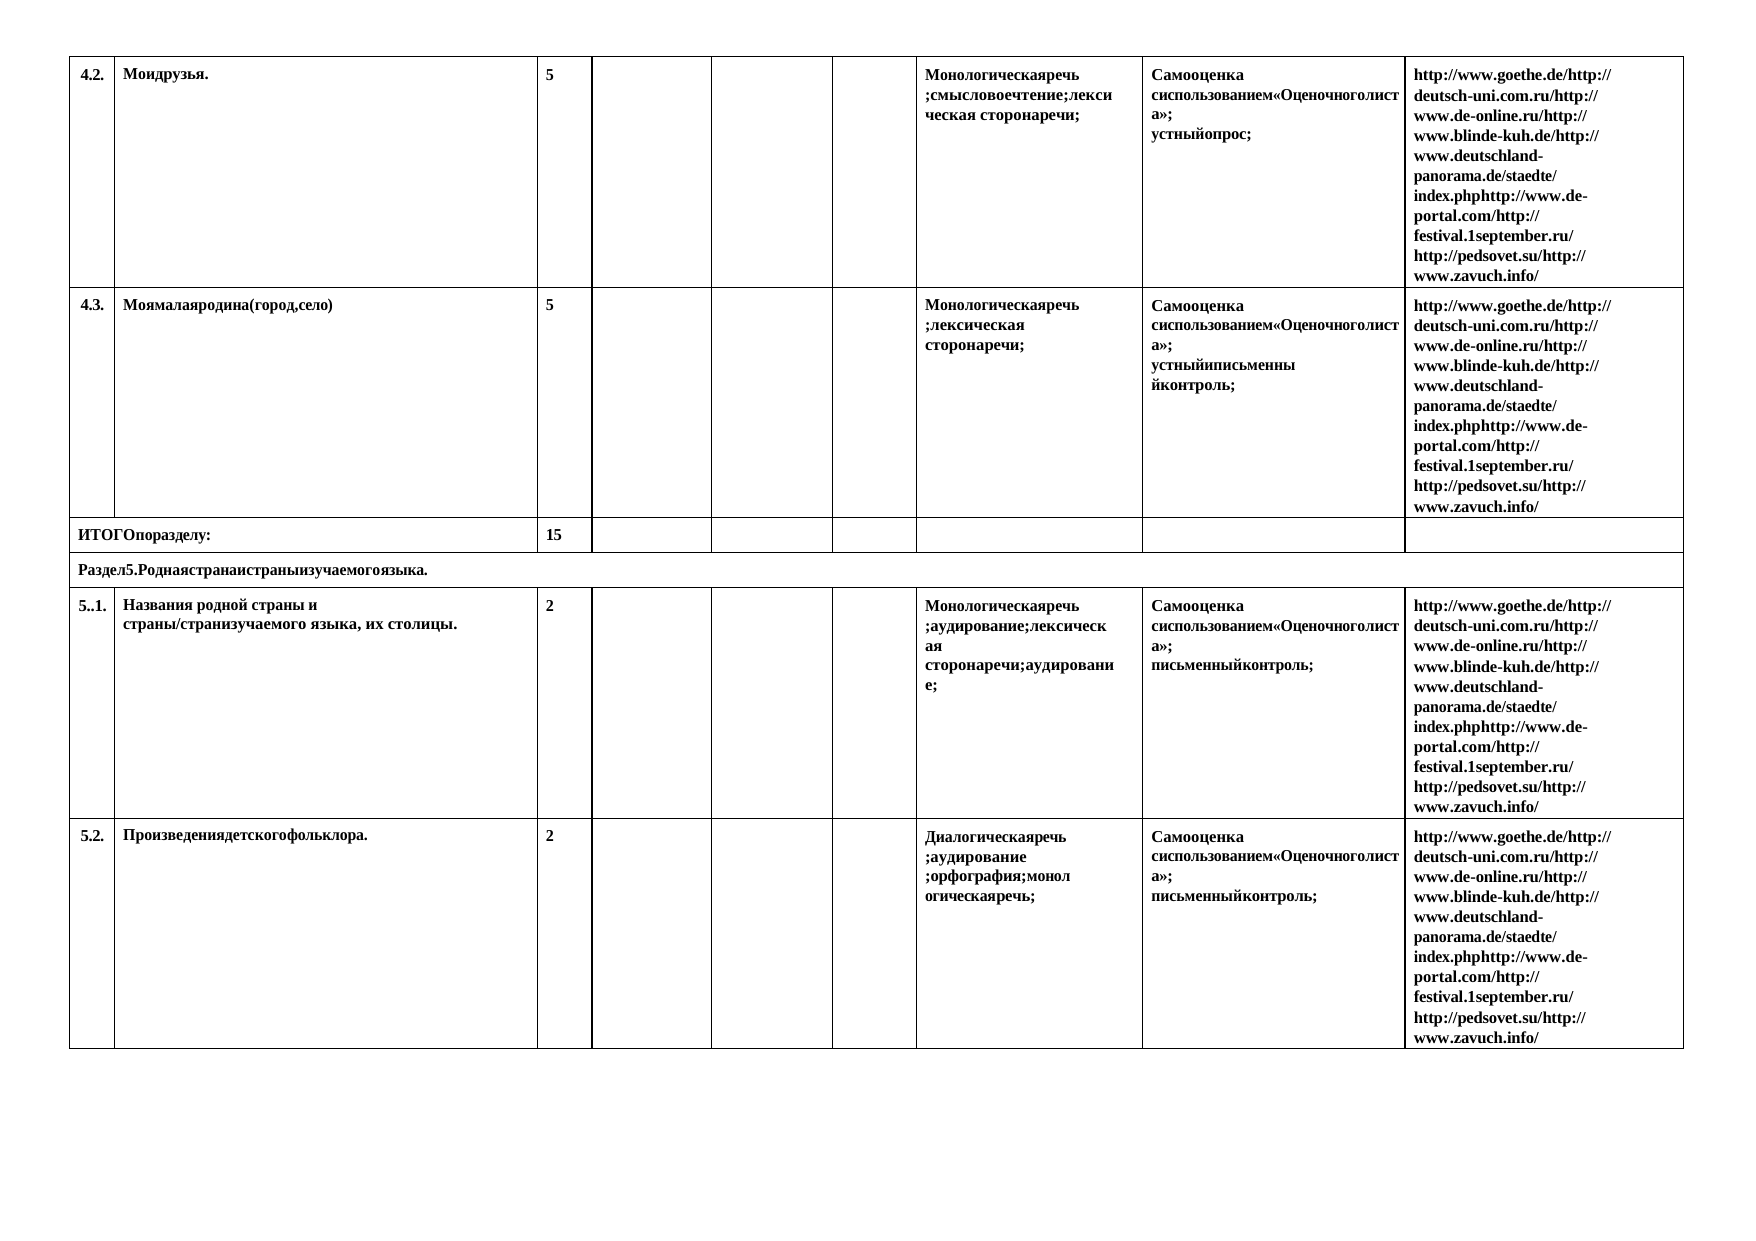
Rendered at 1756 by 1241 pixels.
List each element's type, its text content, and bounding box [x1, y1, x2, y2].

table_cell [833, 588, 916, 817]
table_cell Раздел5.Роднаястранаистраныизучаемогоязыка. [70, 553, 1683, 587]
table_cell Самооценкасиспользованием«Оценочноголиста»; устныйиписьменныйконтроль; [1143, 288, 1404, 517]
table_header 5 [538, 57, 591, 287]
table_header Монологическаяречь;смысловоечтение;лексическая сторонаречи; [917, 57, 1142, 287]
table_cell [593, 288, 711, 517]
table_cell ИТОГОпоразделу: [70, 518, 537, 552]
table_cell [593, 518, 711, 552]
table_header [833, 57, 916, 287]
table_cell 15 [538, 518, 591, 552]
table_cell Диалогическаяречь ;аудирование;орфография;монологическаяречь; [917, 819, 1142, 1048]
table_header Самооценкасиспользованием«Оценочноголиста»; устныйопрос; [1143, 57, 1404, 287]
table_cell [712, 588, 832, 817]
table_cell Моямалаяродина(город,село) [115, 288, 537, 517]
table_cell Монологическаяречь;аудирование;лексическая сторонаречи;аудирование; [917, 588, 1142, 817]
table_cell [833, 288, 916, 517]
table_cell Монологическаяречь;лексическая сторонаречи; [917, 288, 1142, 517]
table_cell [593, 588, 711, 817]
table_header 4.2. [70, 57, 114, 287]
table_cell 2 [538, 819, 591, 1048]
table_cell [833, 518, 916, 552]
table_cell Произведениядетскогофольклора. [115, 819, 537, 1048]
table_cell Самооценкасиспользованием«Оценочноголиста»; письменныйконтроль; [1143, 588, 1404, 817]
table_cell [712, 288, 832, 517]
table_cell Названия родной страны и страны/странизучаемого языка, их столицы. [115, 588, 537, 817]
table_header [593, 57, 711, 287]
table_cell [593, 819, 711, 1048]
table_cell 5.2. [70, 819, 114, 1048]
table_header [712, 57, 832, 287]
table_cell [1406, 518, 1683, 552]
table_header Моидрузья. [115, 57, 537, 287]
table_cell 5..1. [70, 588, 114, 817]
table_cell [1143, 518, 1404, 552]
table_cell Самооценкасиспользованием«Оценочноголиста»; письменныйконтроль; [1143, 819, 1404, 1048]
table_cell [917, 518, 1142, 552]
table_cell [833, 819, 916, 1048]
table_cell [712, 819, 832, 1048]
table_cell [712, 518, 832, 552]
table_cell 5 [538, 288, 591, 517]
table_header http://www.goethe.de/http://deutsch-uni.com.ru/http://www.de-online.ru/http://www.blinde-kuh.de/http://www.deutschland-panorama.de/staedte/index.phphttp://www.de-portal.com/http://festival.1september.ru/http://pedsovet.su/http://www.zavuch.info/ [1406, 57, 1683, 287]
table_cell 4.3. [70, 288, 114, 517]
table_cell 2 [538, 588, 591, 817]
